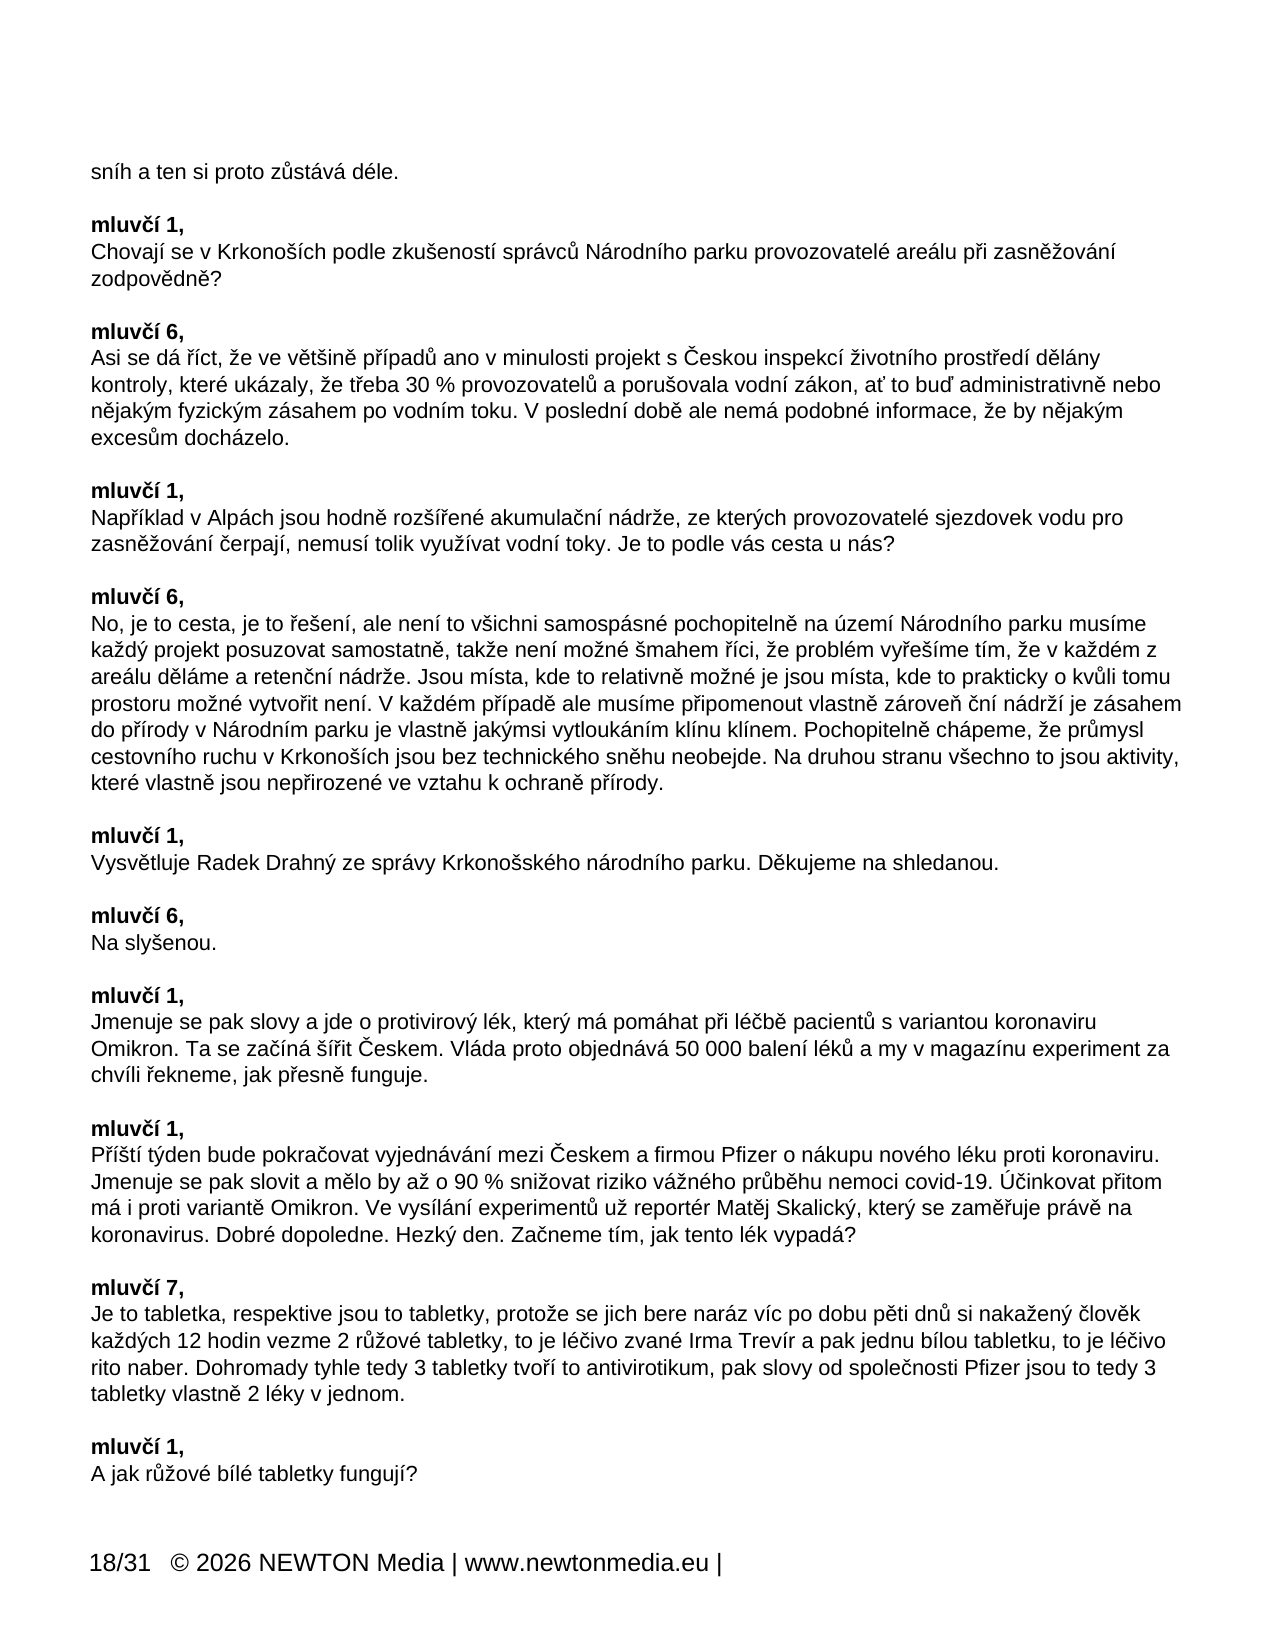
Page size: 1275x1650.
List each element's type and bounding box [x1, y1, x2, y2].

table_header [89, 150, 1186, 1486]
